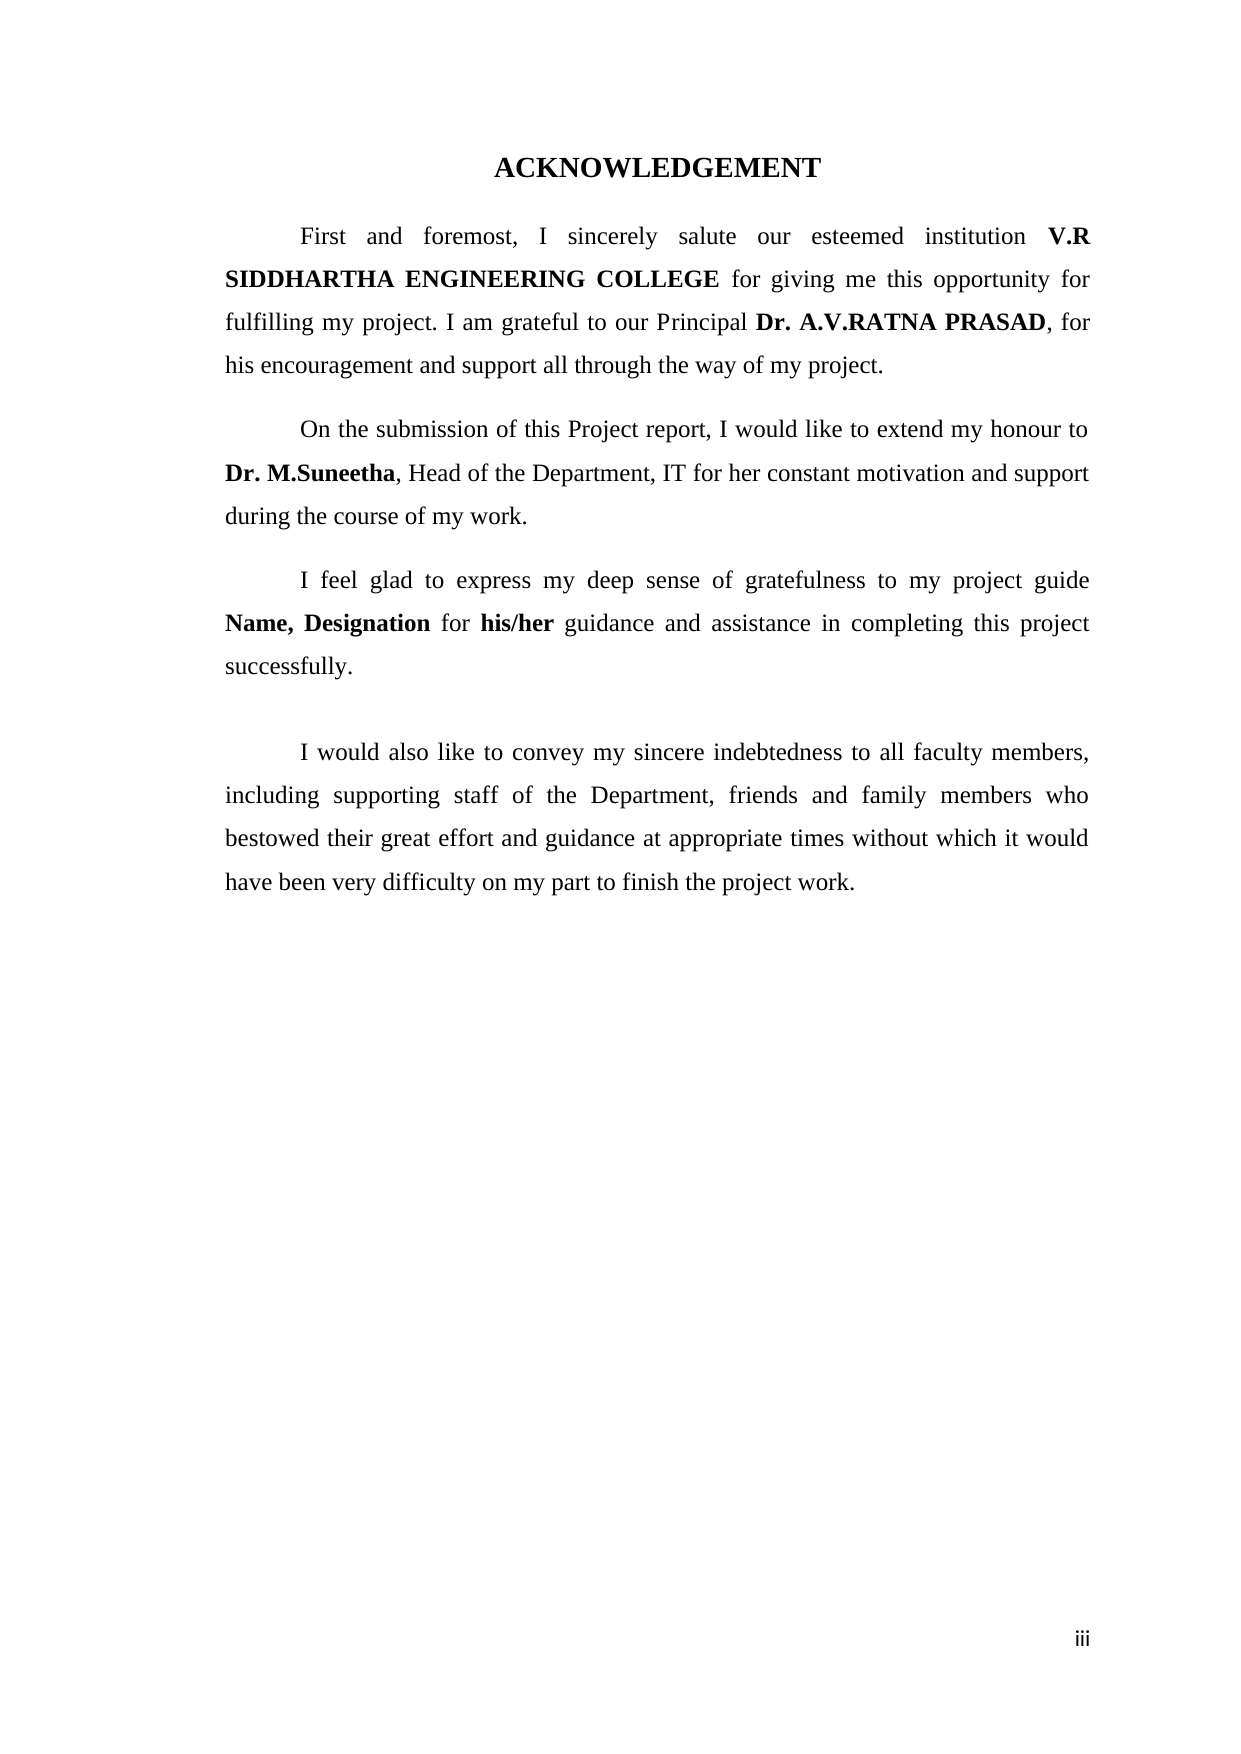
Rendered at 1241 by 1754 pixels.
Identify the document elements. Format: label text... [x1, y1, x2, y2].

text ACKNOWLEDGEMENT [225, 150, 1090, 183]
text I feel glad to express my deep sense of gratefulness to my project guide Name, Designation for his/her guidance and assistance in completing this project successfully. [225, 565, 1090, 680]
text On the submission of this Project report, I would like to extend my honour to Dr. M.Suneetha, Head of the Department, IT for her constant motivation and support during the course of my work. [225, 414, 1090, 529]
text First and foremost, I sincerely salute our esteemed institution V.R SIDDHARTHA ENGINEERING COLLEGE for giving me this opportunity for fulfilling my project. I am grateful to our Principal Dr. A.V.RATNA PRASAD, for his encouragement and support all through the way of my project. [225, 221, 1090, 379]
text I would also like to convey my sincere indebtedness to all faculty members, including supporting staff of the Department, friends and family members who bestowed their great effort and guidance at appropriate times without which it would have been very difficulty on my part to finish the project work. [225, 737, 1090, 895]
